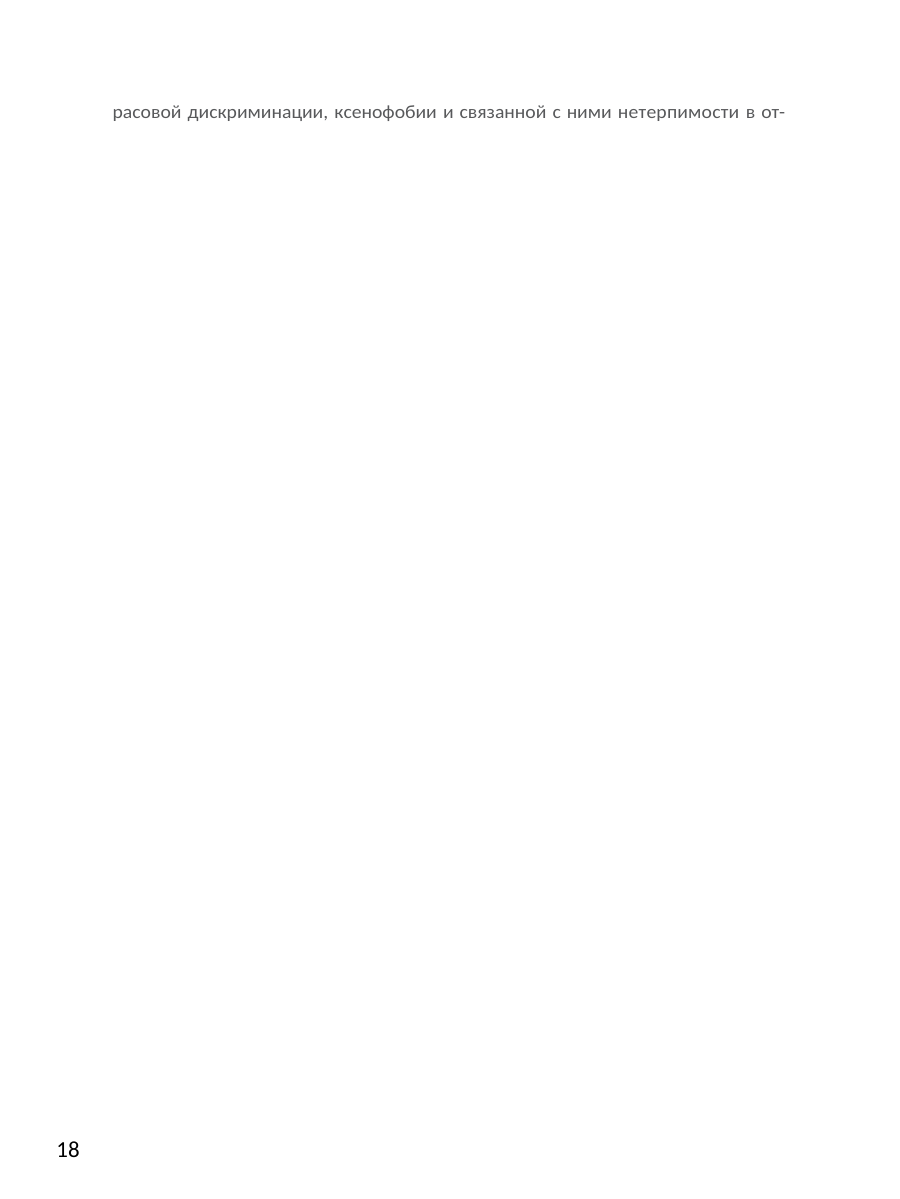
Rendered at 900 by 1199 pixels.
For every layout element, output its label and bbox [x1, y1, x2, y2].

list [112, 100, 788, 123]
